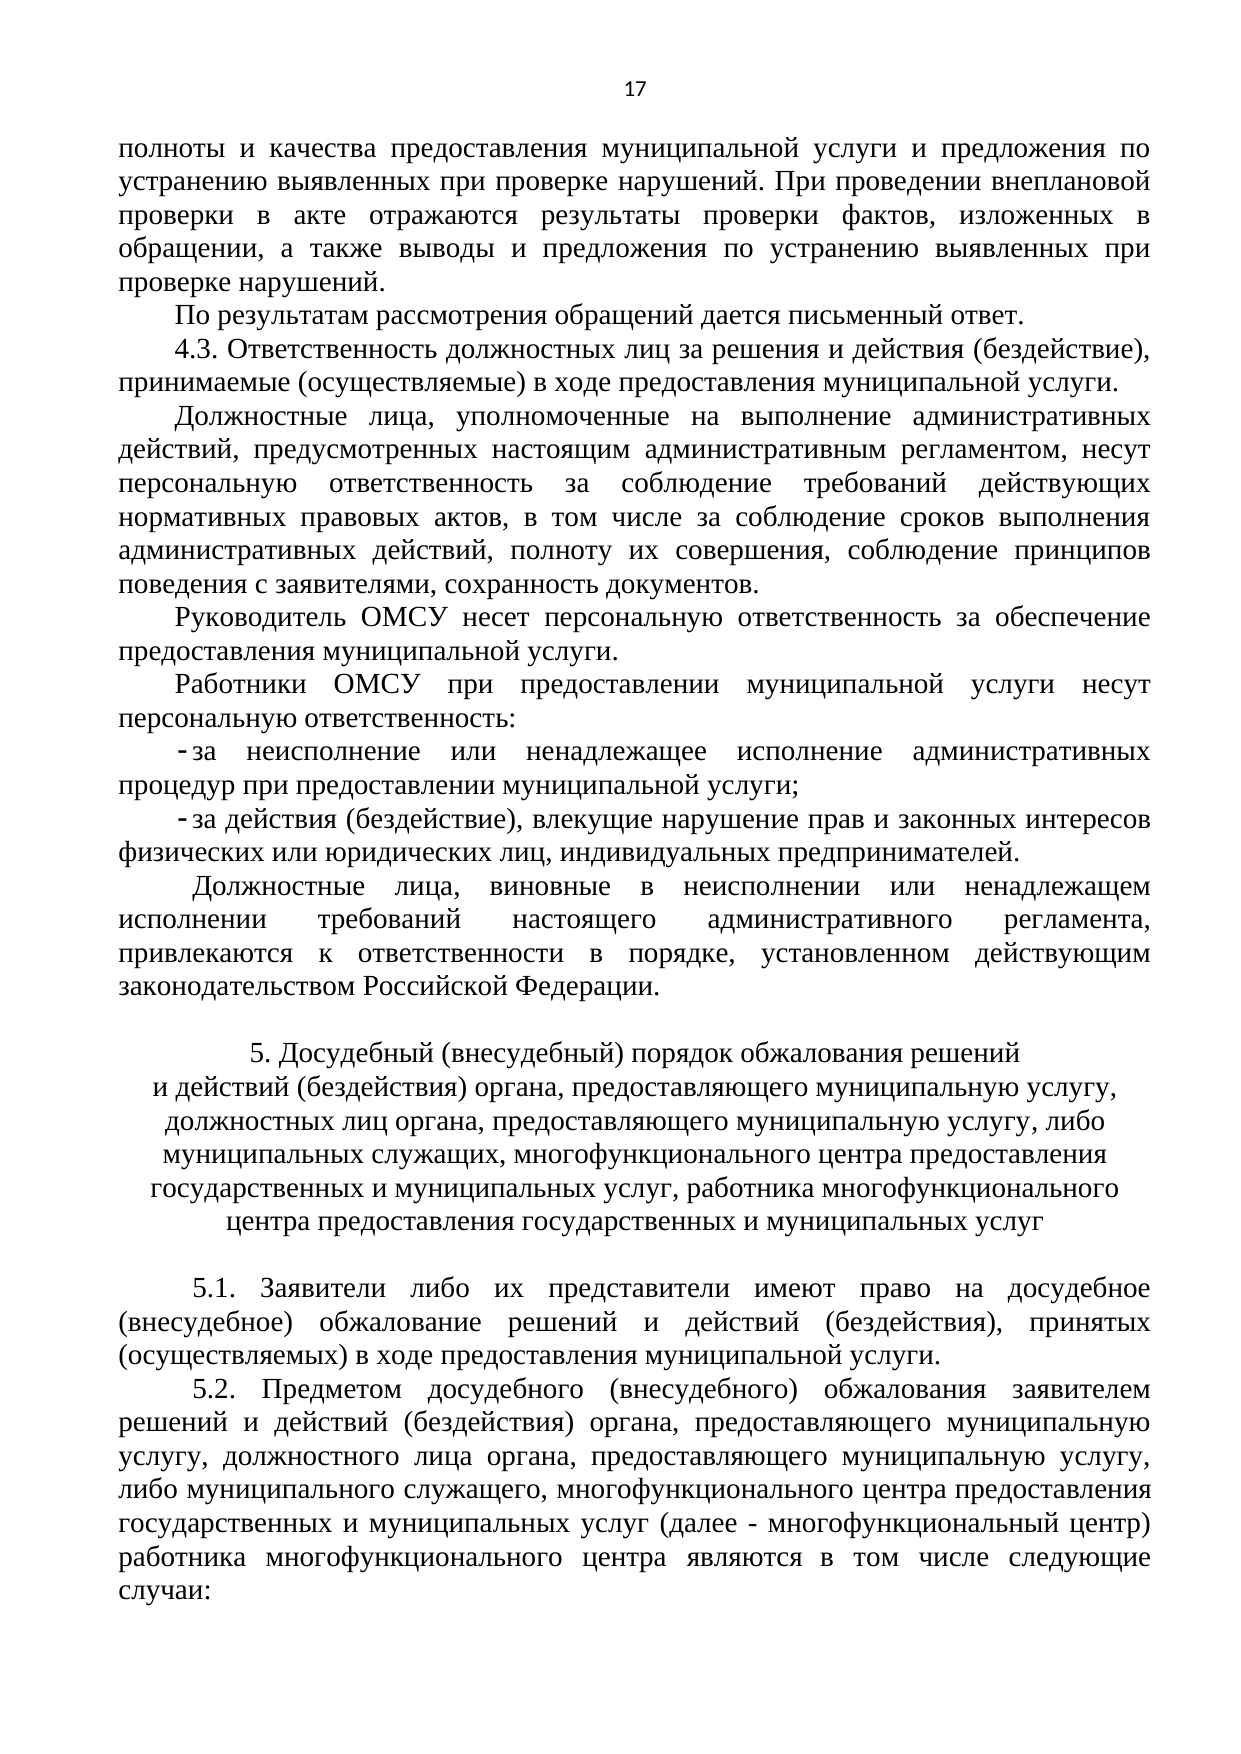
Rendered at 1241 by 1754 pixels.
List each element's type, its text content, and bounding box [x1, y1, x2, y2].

text Должностные лица, виновные в неисполнении или ненадлежащем исполнении требований настоящего административного регламента, привлекаются к ответственности в порядке, установленном действующим законодательством Российской Федерации. [118, 868, 1152, 1002]
text Работники ОМСУ при предоставлении муниципальной услуги несут персональную ответственность: [118, 666, 1152, 733]
text Должностные лица, уполномоченные на выполнение административных действий, предусмотренных настоящим административным регламентом, несут персональную ответственность за соблюдение требований действующих нормативных правовых актов, в том числе за соблюдение сроков выполнения административных действий, полноту их совершения, соблюдение принципов поведения с заявителями, сохранность документов. [118, 398, 1152, 599]
text Руководитель ОМСУ несет персональную ответственность за обеспечение предоставления муниципальной услуги. [118, 599, 1152, 666]
text 5. Досудебный (внесудебный) порядок обжалования решений [118, 1036, 1152, 1069]
list за неисполнение или ненадлежащее исполнение административных процедур при предоставлении муниципальной услуги; [118, 733, 1152, 801]
text и действий (бездействия) органа, предоставляющего муниципальную услугу, должностных лиц органа, предоставляющего муниципальную услугу, либо муниципальных служащих, многофункционального центра предоставления государственных и муниципальных услуг, работника многофункционального центра предоставления государственных и муниципальных услуг [118, 1069, 1152, 1237]
text 5.2. Предметом досудебного (внесудебного) обжалования заявителем решений и действий (бездействия) органа, предоставляющего муниципальную услугу, должностного лица органа, предоставляющего муниципальную услугу, либо муниципального служащего, многофункционального центра предоставления государственных и муниципальных услуг (далее - многофункциональный центр) работника многофункционального центра являются в том числе следующие случаи: [118, 1371, 1152, 1606]
text 4.3. Ответственность должностных лиц за решения и действия (бездействие), принимаемые (осуществляемые) в ходе предоставления муниципальной услуги. [118, 331, 1152, 398]
text 5.1. Заявители либо их представители имеют право на досудебное (внесудебное) обжалование решений и действий (бездействия), принятых (осуществляемых) в ходе предоставления муниципальной услуги. [118, 1270, 1152, 1371]
list за действия (бездействие), влекущие нарушение прав и законных интересов физических или юридических лиц, индивидуальных предпринимателей. [118, 801, 1152, 868]
text По результатам рассмотрения обращений дается письменный ответ. [118, 297, 1152, 331]
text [118, 130, 1152, 297]
